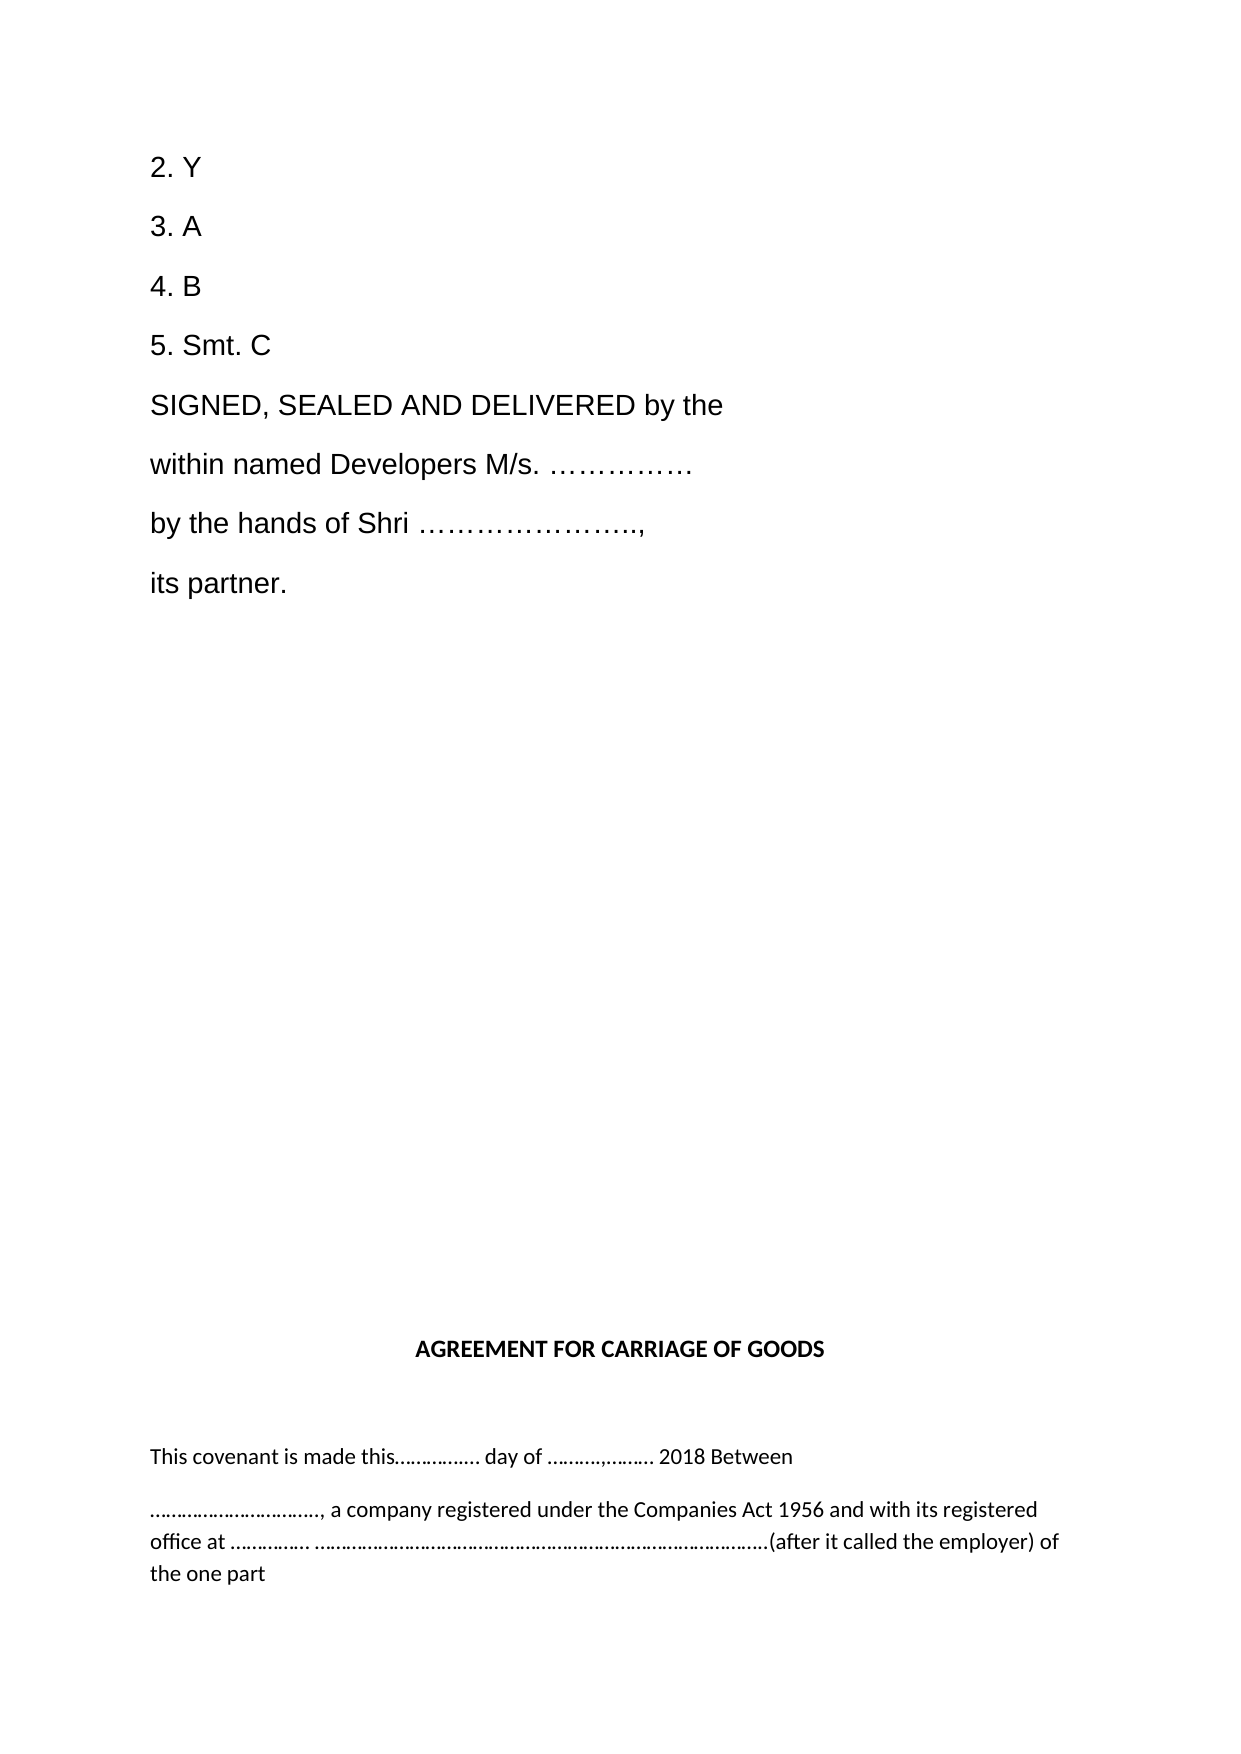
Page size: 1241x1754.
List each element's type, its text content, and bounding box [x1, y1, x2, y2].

text 5. Smt. C [150, 328, 1090, 362]
text 4. B [150, 269, 1090, 302]
text This covenant is made this………….… day of ……….,……… 2018 Between [150, 1442, 1090, 1470]
text by the hands of Shri ………………….., [150, 506, 1090, 540]
text SIGNED, SEALED AND DELIVERED by the [150, 387, 1090, 421]
text 2. Y [150, 150, 1090, 183]
text ………………………….., a company registered under the Companies Act 1956 and with its registered office at …………… …………………………………………………………………………..(after it called the employer) of the one part [150, 1495, 1090, 1588]
text 3. A [150, 209, 1090, 243]
text within named Developers M/s. …………… [150, 447, 1090, 480]
text AGREEMENT FOR CARRIAGE OF GOODS [150, 1333, 1090, 1364]
text its partner. [150, 566, 1090, 599]
